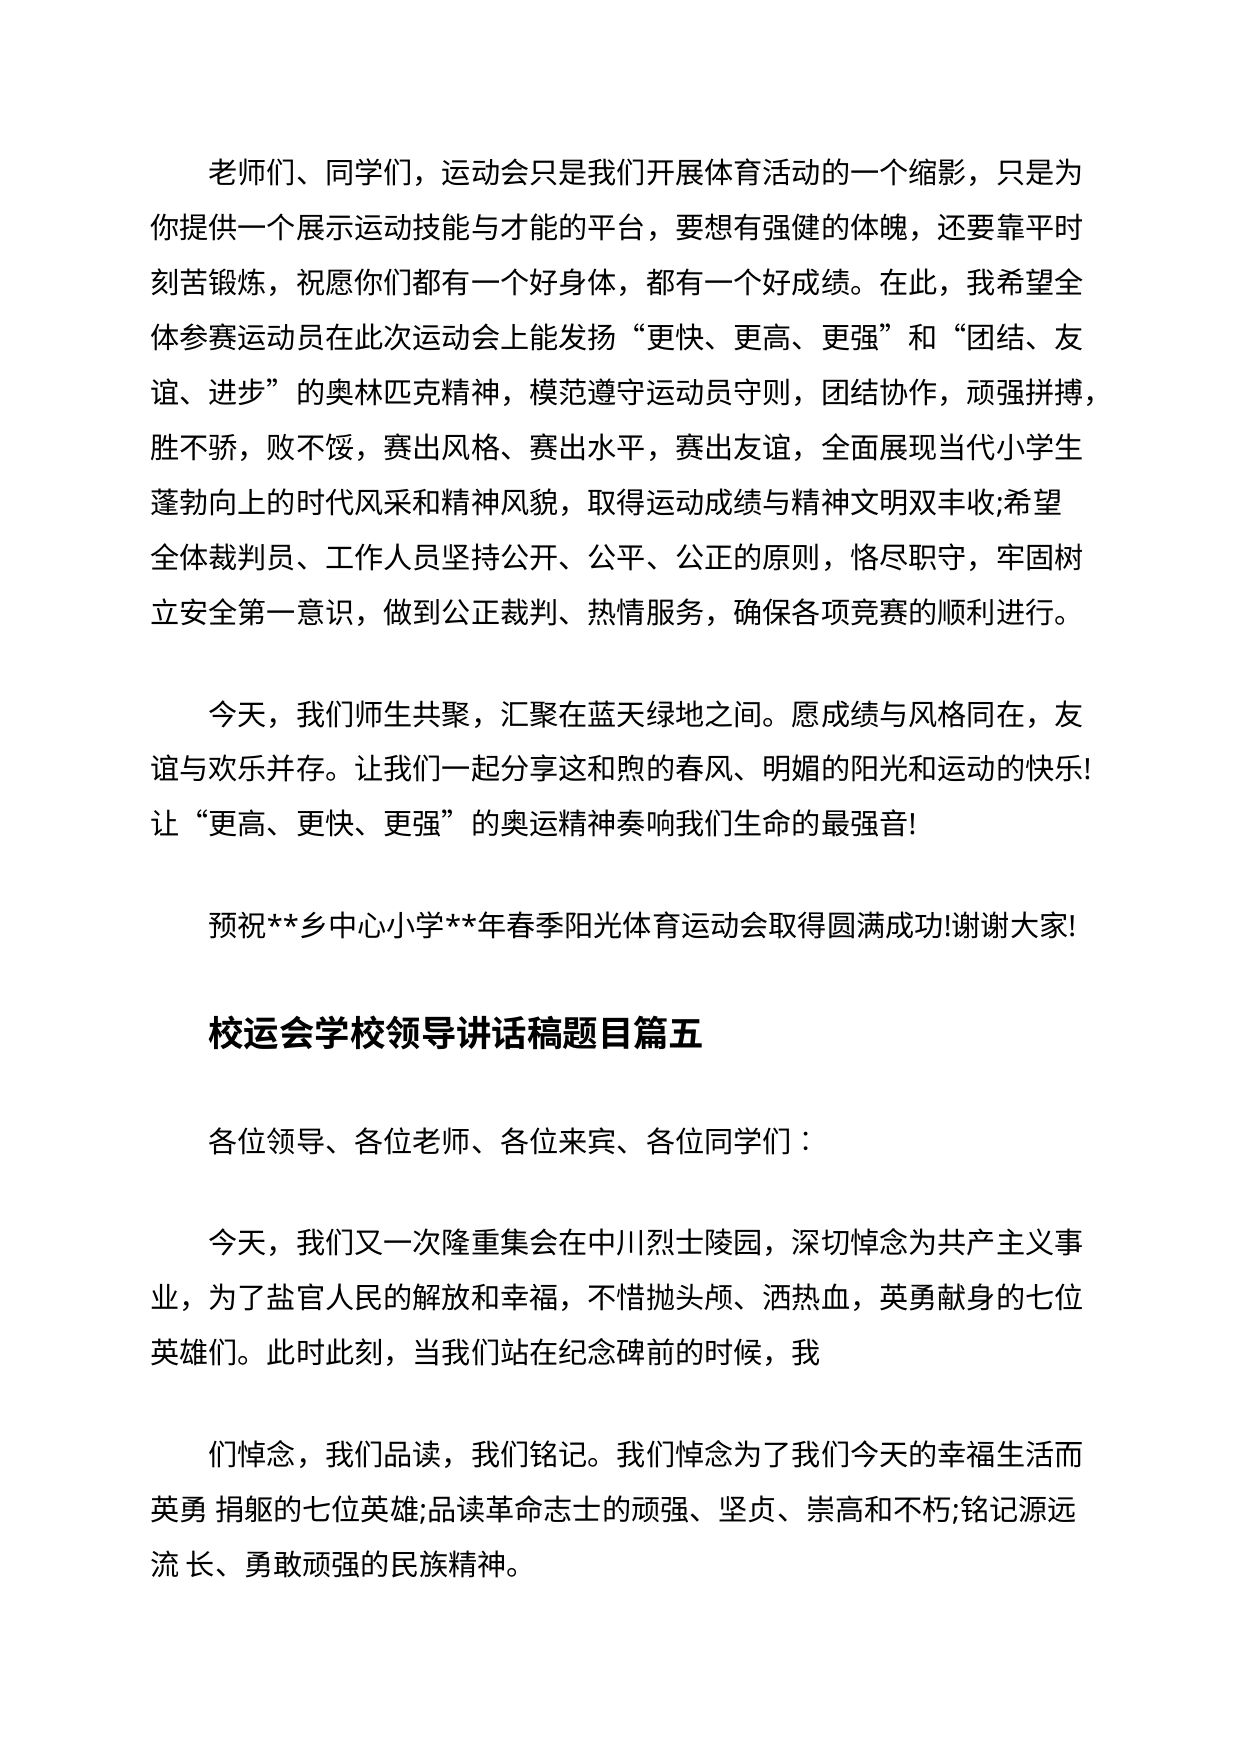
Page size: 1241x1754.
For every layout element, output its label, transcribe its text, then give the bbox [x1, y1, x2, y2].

text 各位领导、各位老师、各位来宾、各位同学们︰ [150, 1118, 1090, 1161]
text 今天，我们师生共聚，汇聚在蓝天绿地之间。愿成绩与风格同在，友谊与欢乐并存。让我们一起分享这和煦的春风、明媚的阳光和运动的快乐!让“更高、更快、更强”的奥运精神奏响我们生命的最强音! [150, 691, 1090, 843]
text 预祝**乡中心小学**年春季阳光体育运动会取得圆满成功!谢谢大家! [150, 903, 1090, 945]
text 们悼念，我们品读，我们铭记。我们悼念为了我们今天的幸福生活而英勇 捐躯的七位英雄;品读革命志士的顽强、坚贞、崇高和不朽;铭记源远流 长、勇敢顽强的民族精神。 [150, 1432, 1090, 1584]
text 老师们、同学们，运动会只是我们开展体育活动的一个缩影，只是为你提供一个展示运动技能与才能的平台，要想有强健的体魄，还要靠平时刻苦锻炼，祝愿你们都有一个好身体，都有一个好成绩。在此，我希望全体参赛运动员在此次运动会上能发扬“更快、更高、更强”和“团结、友谊、进步”的奥林匹克精神，模范遵守运动员守则，团结协作，顽强拼搏，胜不骄，败不馁，赛出风格、赛出水平，赛出友谊，全面展现当代小学生蓬勃向上的时代风采和精神风貌，取得运动成绩与精神文明双丰收;希望全体裁判员、工作人员坚持公开、公平、公正的原则，恪尽职守，牢固树立安全第一意识，做到公正裁判、热情服务，确保各项竞赛的顺利进行。 [150, 150, 1090, 632]
text 校运会学校领导讲话稿题目篇五 [150, 1005, 1090, 1056]
text 今天，我们又一次隆重集会在中川烈士陵园，深切悼念为共产主义事业，为了盐官人民的解放和幸福，不惜抛头颅、洒热血，英勇献身的七位英雄们。此时此刻，当我们站在纪念碑前的时候，我 [150, 1220, 1090, 1372]
